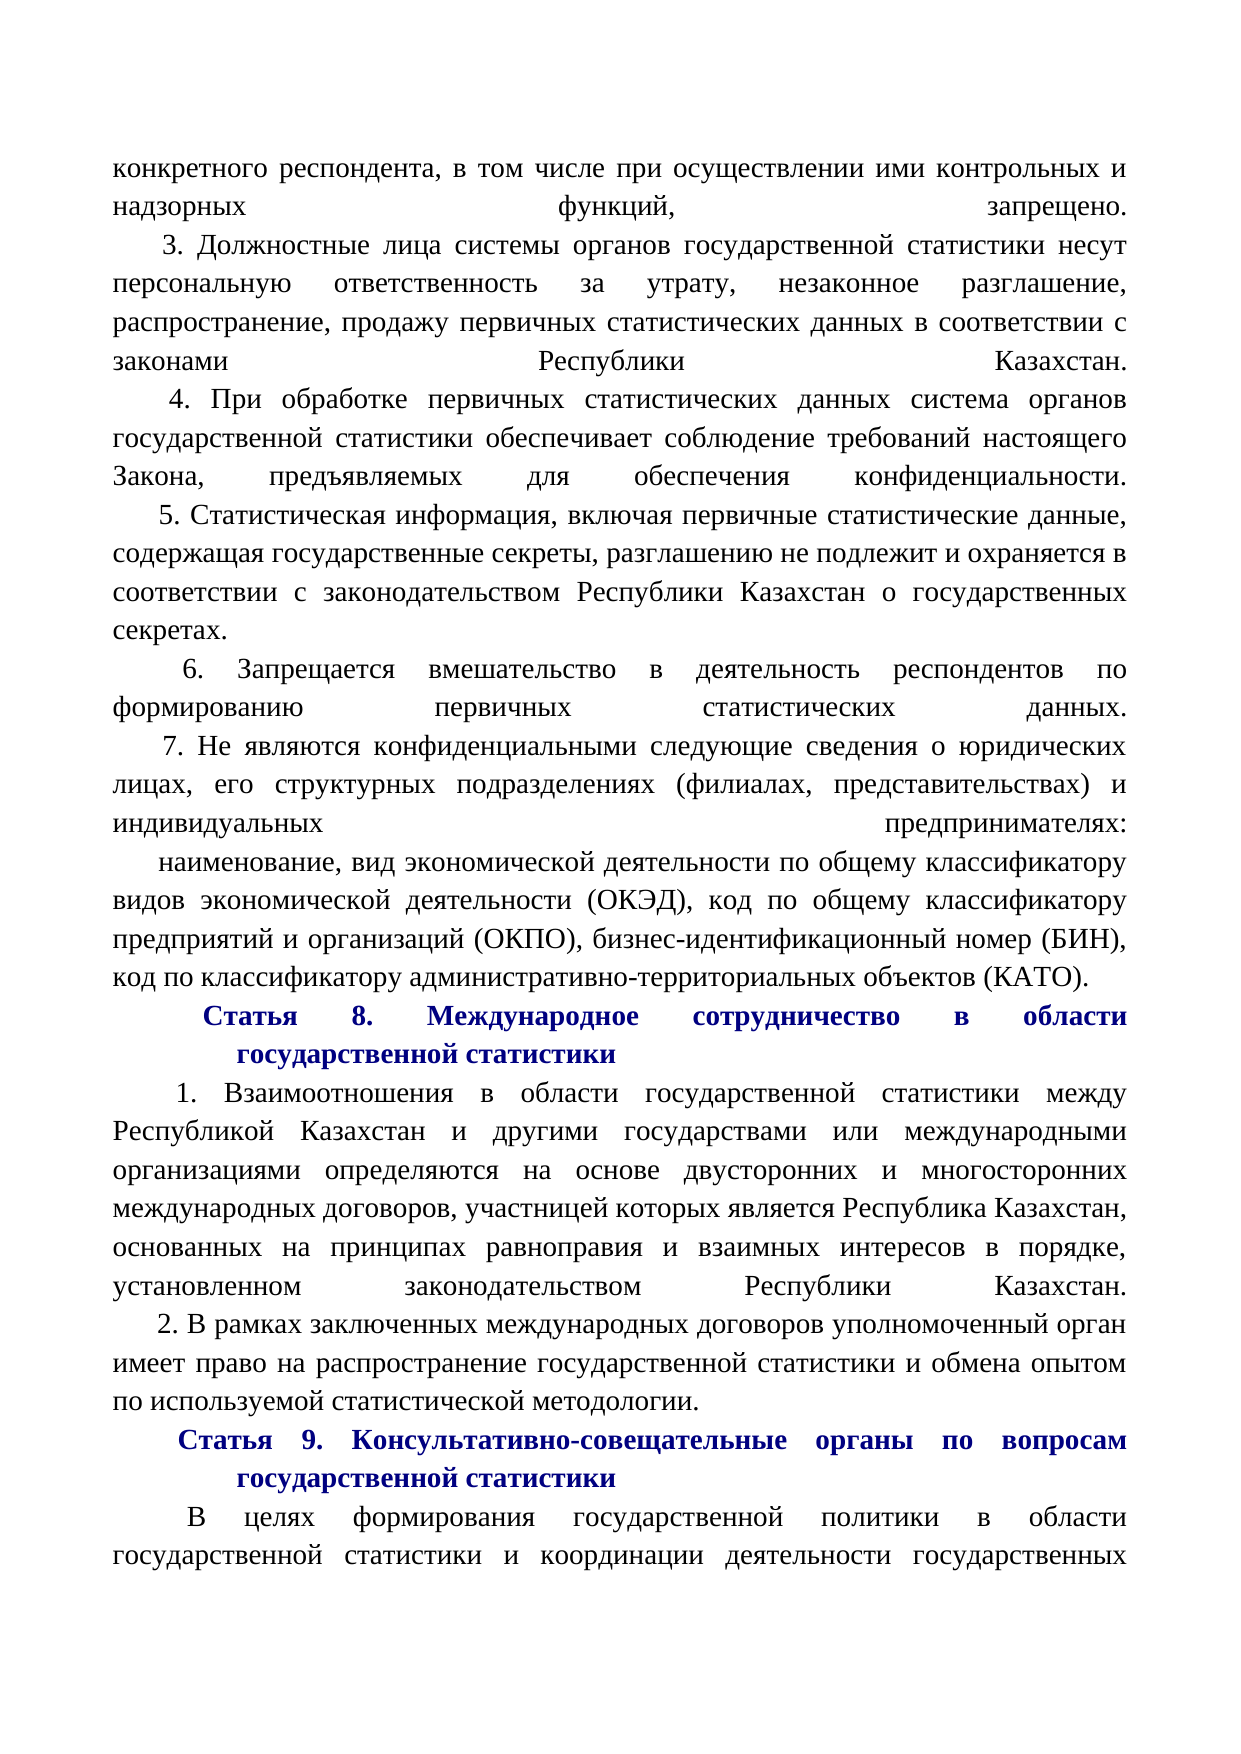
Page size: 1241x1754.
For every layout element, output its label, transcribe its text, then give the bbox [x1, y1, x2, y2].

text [112, 150, 1128, 993]
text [112, 1499, 1128, 1571]
text Статья 8. Международное сотрудничество в области государственной статистики [112, 998, 1128, 1070]
text 1. Взаимоотношения в области государственной статистики между Республикой Казахстан и другими государствами или международными организациями определяются на основе двусторонних и многосторонних международных договоров, участницей которых является Республика Казахстан, основанных на принципах равноправия и взаимных интересов в порядке, установленном законодательством Республики Казахстан. 2. В рамках заключенных международных договоров уполномоченный орган имеет право на распространение государственной статистики и обмена опытом по используемой статистической методологии. [112, 1075, 1128, 1417]
text Статья 9. Консультативно-совещательные органы по вопросам государственной статистики [112, 1422, 1128, 1494]
